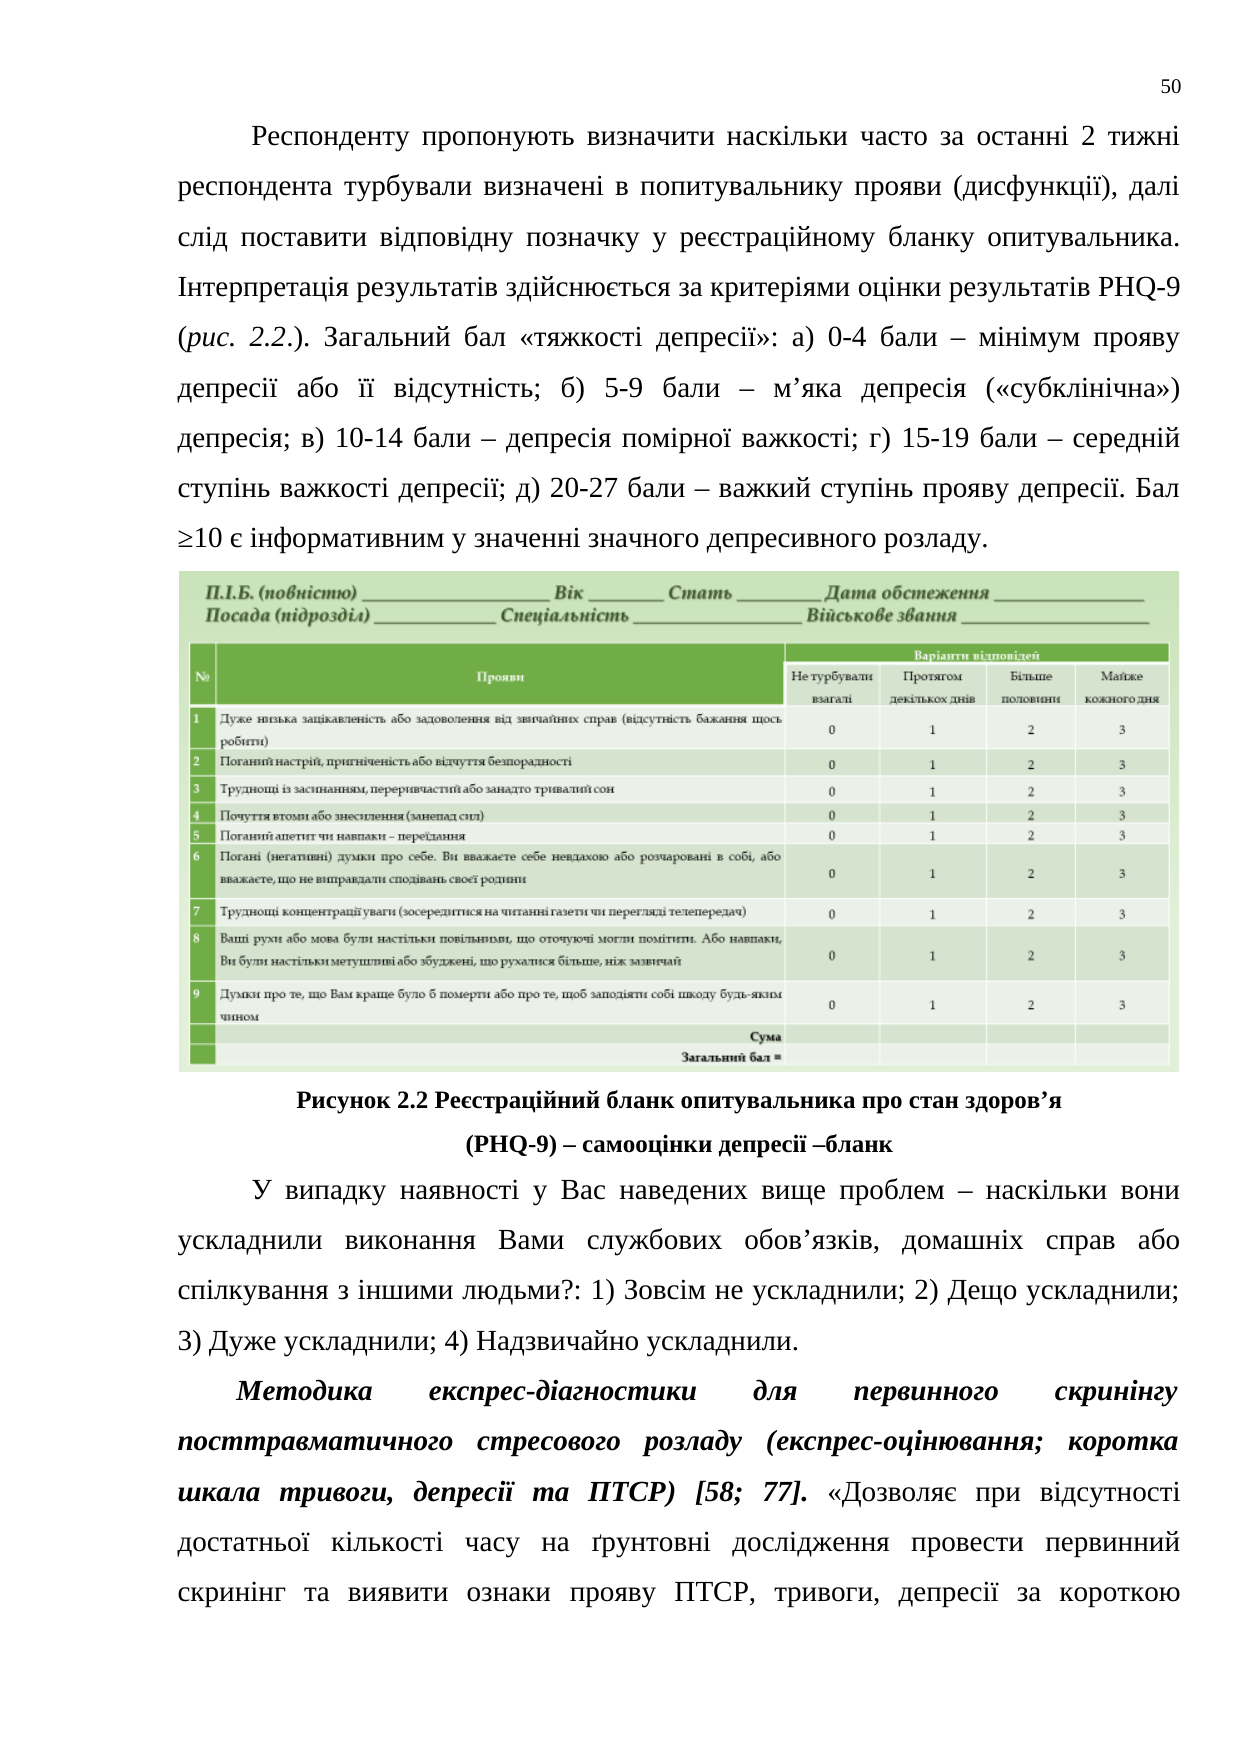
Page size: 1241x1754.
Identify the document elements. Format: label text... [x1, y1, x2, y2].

picture [179, 571, 1180, 1072]
text Респонденту пропонують визначити наскільки часто за останні 2 тижні респондента турбували визначені в попитувальнику прояви (дисфункції), далі слід поставити відповідну позначку у реєстраційному бланку опитувальника. Інтерпретація результатів здійснюється за критеріями оцінки результатів PHQ-9 (рис. 2.2.). Загальний бал «тяжкості депресії»: а) 0-4 бали – мінімум прояву депресії або її відсутність; б) 5-9 бали – м’яка депресія («субклінічна») депресія; в) 10-14 бали – депресія помірної важкості; г) 15-19 бали – середній ступінь важкості депресії; д) 20-27 бали – важкий ступінь прояву депресії. Бал ≥10 є інформативним у значенні значного депресивного розладу. [177, 118, 1181, 554]
text (PHQ-9) – самооцінки депресії –бланк [177, 1129, 1181, 1157]
text У випадку наявності у Вас наведених вище проблем – наскільки вони ускладнили виконання Вами службових обов’язків, домашніх справ або спілкування з іншими людьми?: 1) Зовсім не ускладнили; 2) Дещо ускладнили; 3) Дуже ускладнили; 4) Надзвичайно ускладнили. [177, 1172, 1181, 1356]
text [177, 1373, 1181, 1608]
text Рисунок 2.2 Реєстраційний бланк опитувальника про стан здоров’я [177, 1086, 1181, 1114]
